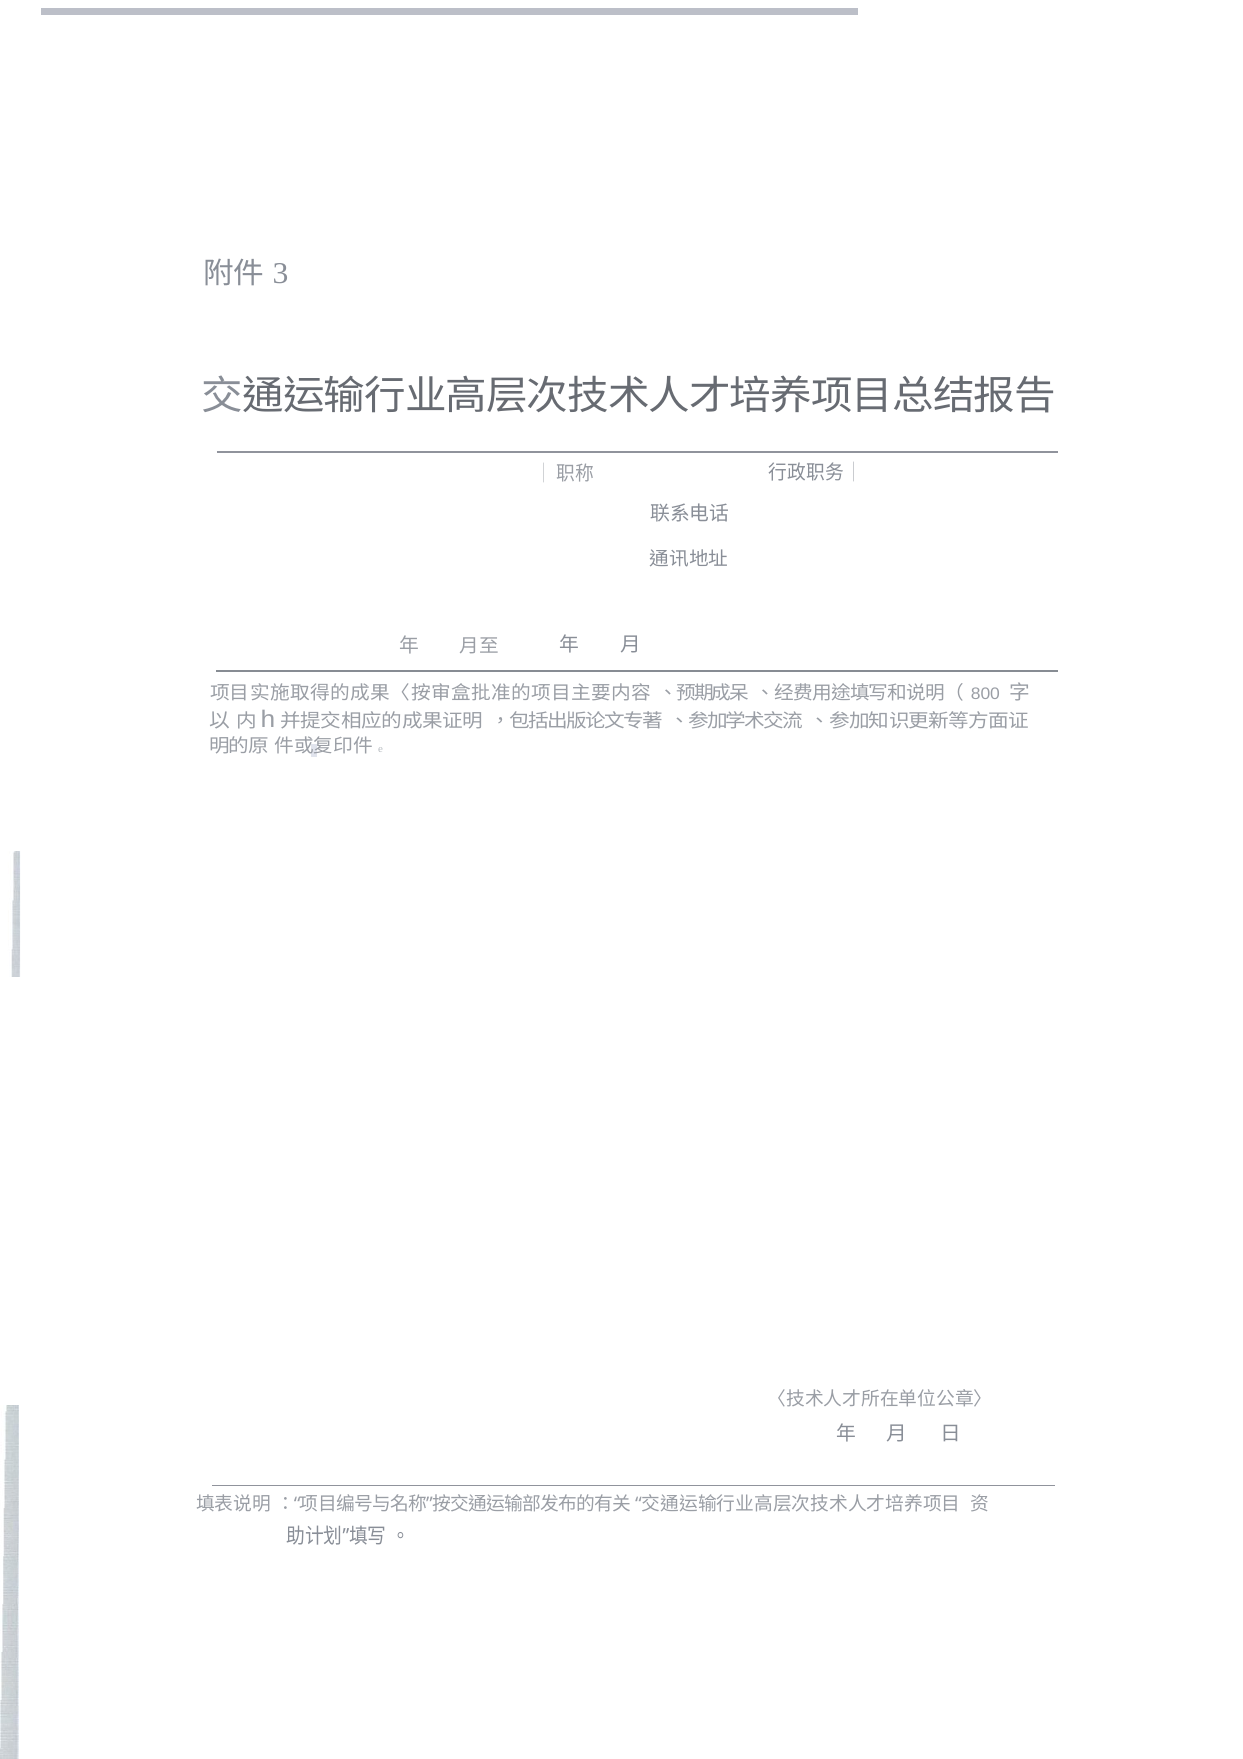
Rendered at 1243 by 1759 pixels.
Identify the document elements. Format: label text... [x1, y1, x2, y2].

text 助计划”填写 。 [286, 1521, 1228, 1549]
text 附件 3 [203, 252, 1228, 292]
text 填表说明 ：“项目编号与名称”按交通运输部发布的有关 “交通运输行业高层次技术人才培养项目 资 [196, 1491, 1228, 1516]
picture [7, 851, 21, 977]
text 通讯地址 [646, 546, 732, 571]
text 年 月至 年 月 [399, 631, 1228, 659]
text 〈技术人才所在单位公章〉 [767, 1385, 1228, 1411]
text 年 月 日 [196, 1419, 1228, 1447]
text 项目实施取得的成果〈按审盒批准的项目主要内容 、预期成呆 、经费用途填写和说明（ 800 字以 内h并提交相应的成果证明 ，包括出版论文专著 、参加学术交流 、参加知识更新等方面证明的原 件或复印件 e [209, 679, 1030, 758]
text ｜ 职称 行政职务 ｜ [538, 458, 1228, 486]
text 联系电话 [647, 500, 732, 527]
subtitle 交通运输行业高层次技术人才培养项目总结报告 [201, 367, 1228, 421]
picture [0, 1405, 19, 1759]
